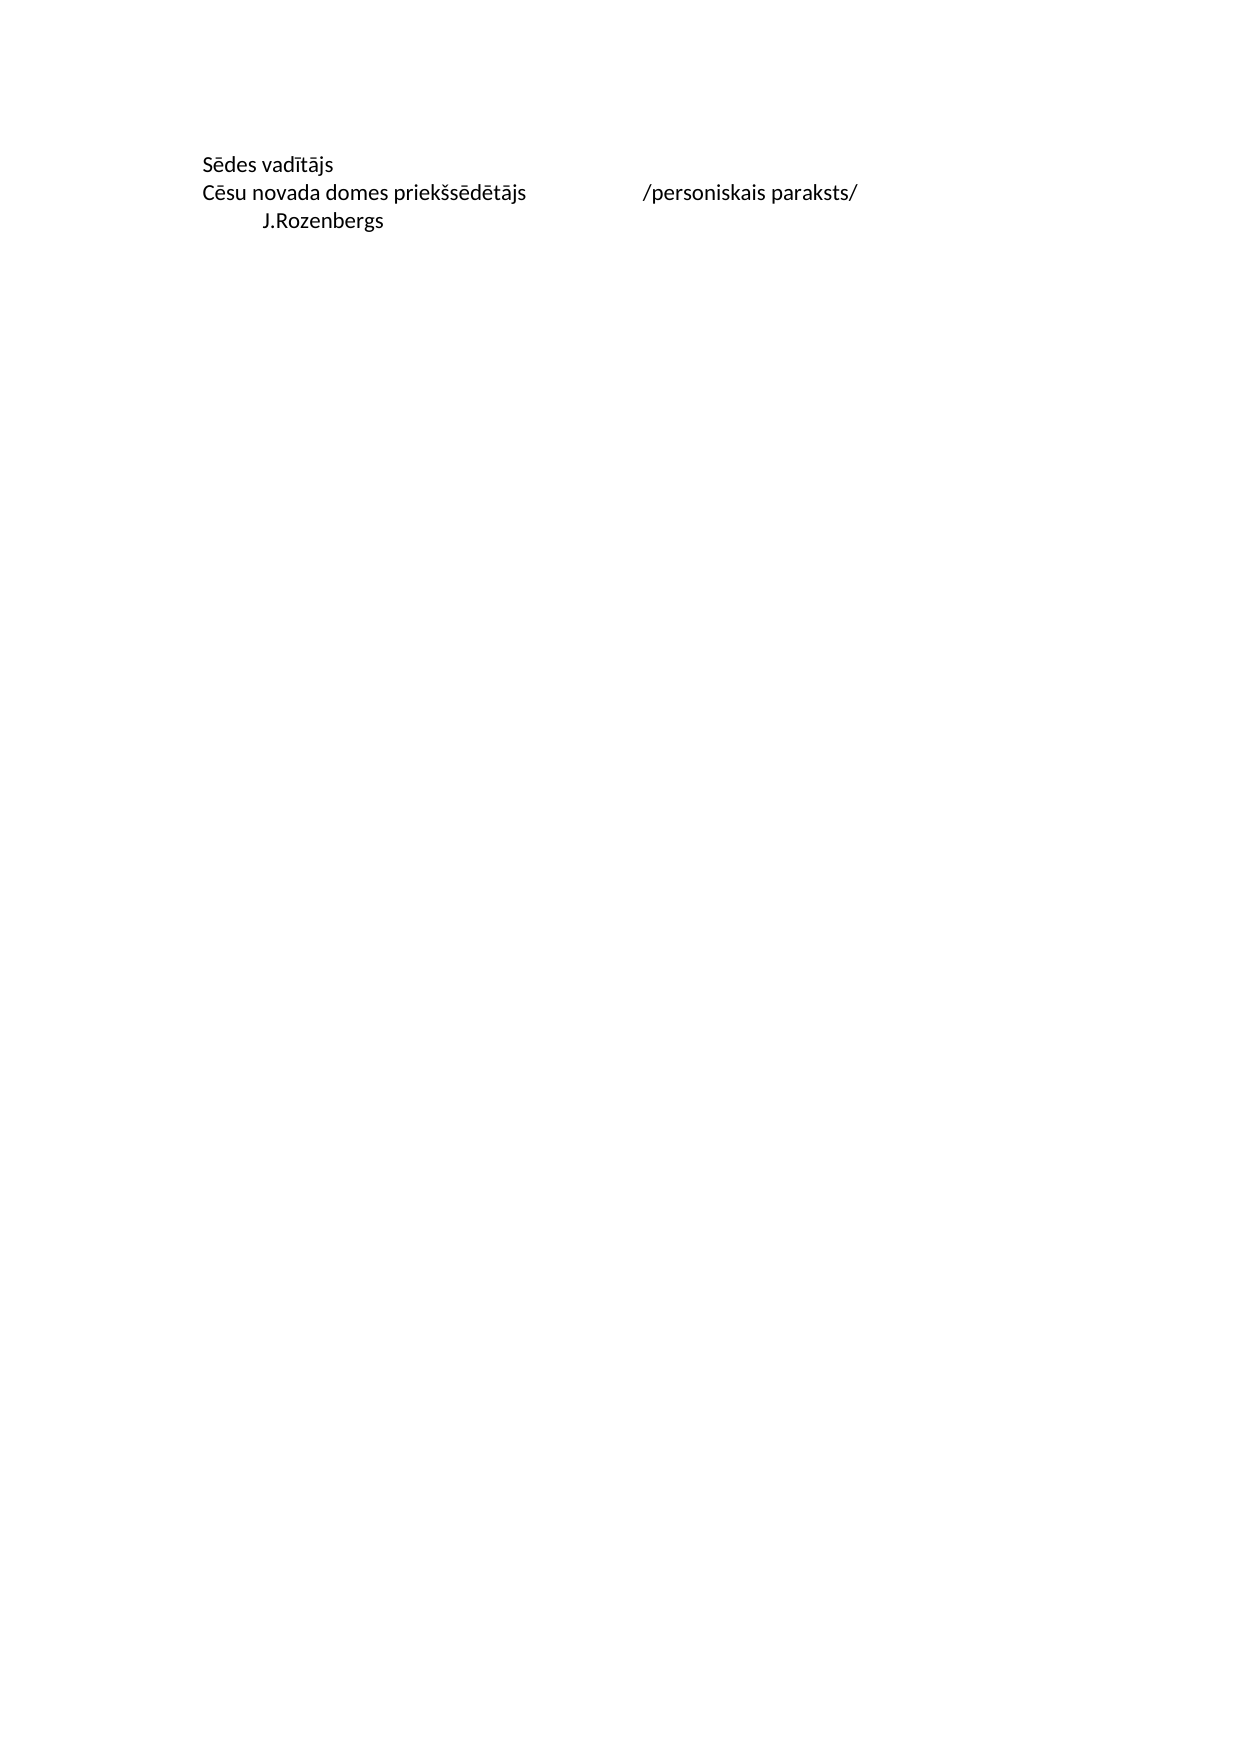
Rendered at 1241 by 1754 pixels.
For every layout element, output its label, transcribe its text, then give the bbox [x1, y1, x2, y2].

text Sēdes vadītājs [202, 150, 1053, 178]
text Cēsu novada domes priekšsēdētājs /personiskais paraksts/ J.Rozenbergs [202, 178, 1053, 234]
